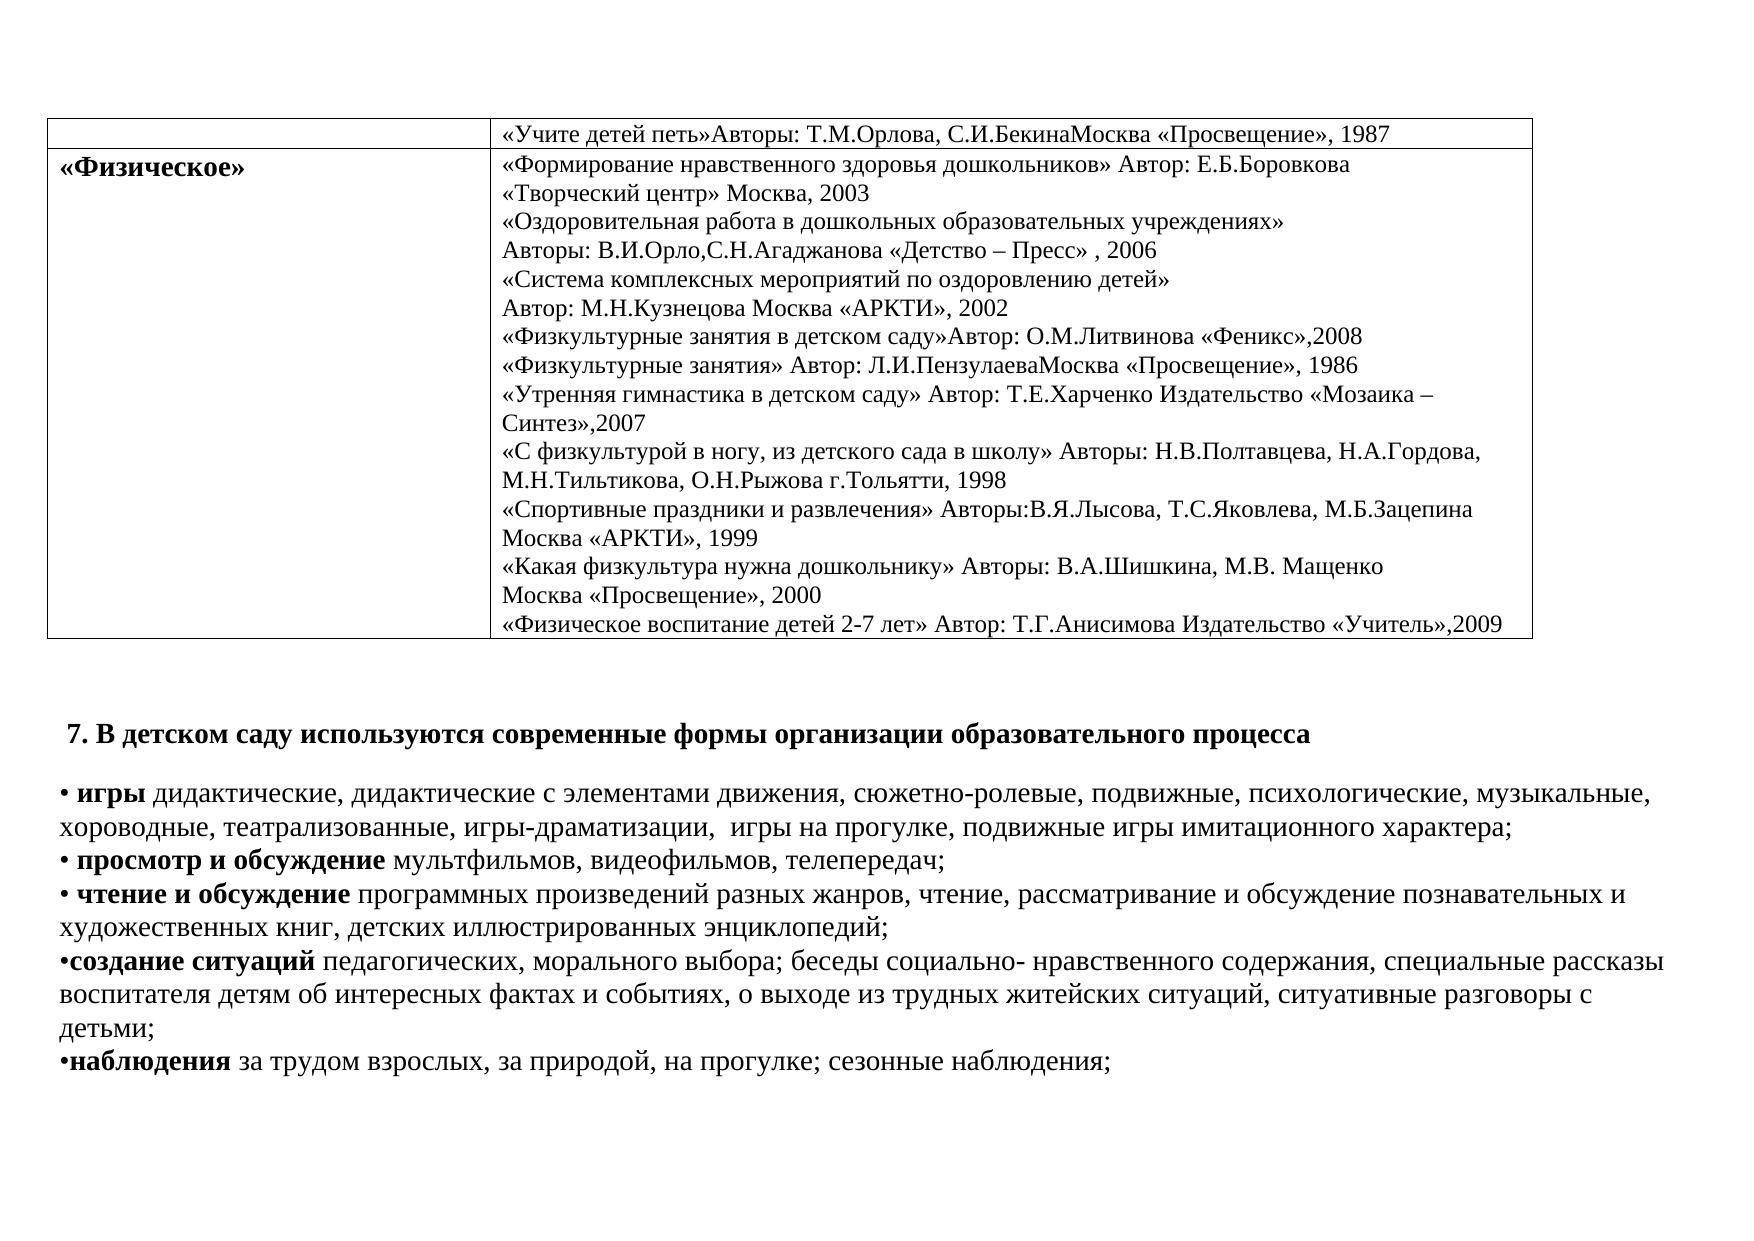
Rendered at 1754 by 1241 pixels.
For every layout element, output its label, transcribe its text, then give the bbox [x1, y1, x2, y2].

text • просмотр и обсуждение мультфильмов, видеофильмов, телепередач; [59, 842, 1695, 876]
list 7. В детском саду используются современные формы организации образовательного процесса [59, 716, 1695, 749]
text •наблюдения за трудом взрослых, за природой, на прогулке; сезонные наблюдения; [59, 1043, 1695, 1077]
table_cell «Физическое» [48, 149, 490, 638]
text • игры дидактические, дидактические с элементами движения, сюжетно-ролевые, подвижные, психологические, музыкальные, хороводные, театрализованные, игры-драматизации, игры на прогулке, подвижные игры имитационного характера; [59, 775, 1695, 842]
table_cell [48, 119, 490, 148]
text •создание ситуаций педагогических, морального выбора; беседы социально- нравственного содержания, специальные рассказы воспитателя детям об интересных фактах и событиях, о выходе из трудных житейских ситуаций, ситуативные разговоры с детьми; [59, 943, 1695, 1043]
table_cell «Формирование нравственного здоровья дошкольников» Автор: Е.Б.Боровкова «Творческий центр» Москва, 2003 «Оздоровительная работа в дошкольных образовательных учреждениях» Авторы: В.И.Орло,С.Н.Агаджанова «Детство – Пресс» , 2006 «Система комплексных мероприятий по оздоровлению детей» Автор: М.Н.Кузнецова Москва «АРКТИ», 2002 «Физкультурные занятия в детском саду»Автор: О.М.Литвинова «Феникс»,2008 «Физкультурные занятия» Автор: Л.И.ПензулаеваМосква «Просвещение», 1986 «Утренняя гимнастика в детском саду» Автор: Т.Е.Харченко Издательство «Мозаика – Синтез»,2007 «С физкультурой в ногу, из детского сада в школу» Авторы: Н.В.Полтавцева, Н.А.Гордова, М.Н.Тильтикова, О.Н.Рыжова г.Тольятти, 1998 «Спортивные праздники и развлечения» Авторы:В.Я.Лысова, Т.С.Яковлева, М.Б.Зацепина Москва «АРКТИ», 1999 «Какая физкультура нужна дошкольнику» Авторы: В.А.Шишкина, М.В. Мащенко Москва «Просвещение», 2000 «Физическое воспитание детей 2-7 лет» Автор: Т.Г.Анисимова Издательство «Учитель»,2009 [491, 149, 1532, 638]
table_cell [491, 119, 1532, 148]
text • чтение и обсуждение программных произведений разных жанров, чтение, рассматривание и обсуждение познавательных и художественных книг, детских иллюстрированных энциклопедий; [59, 876, 1695, 943]
